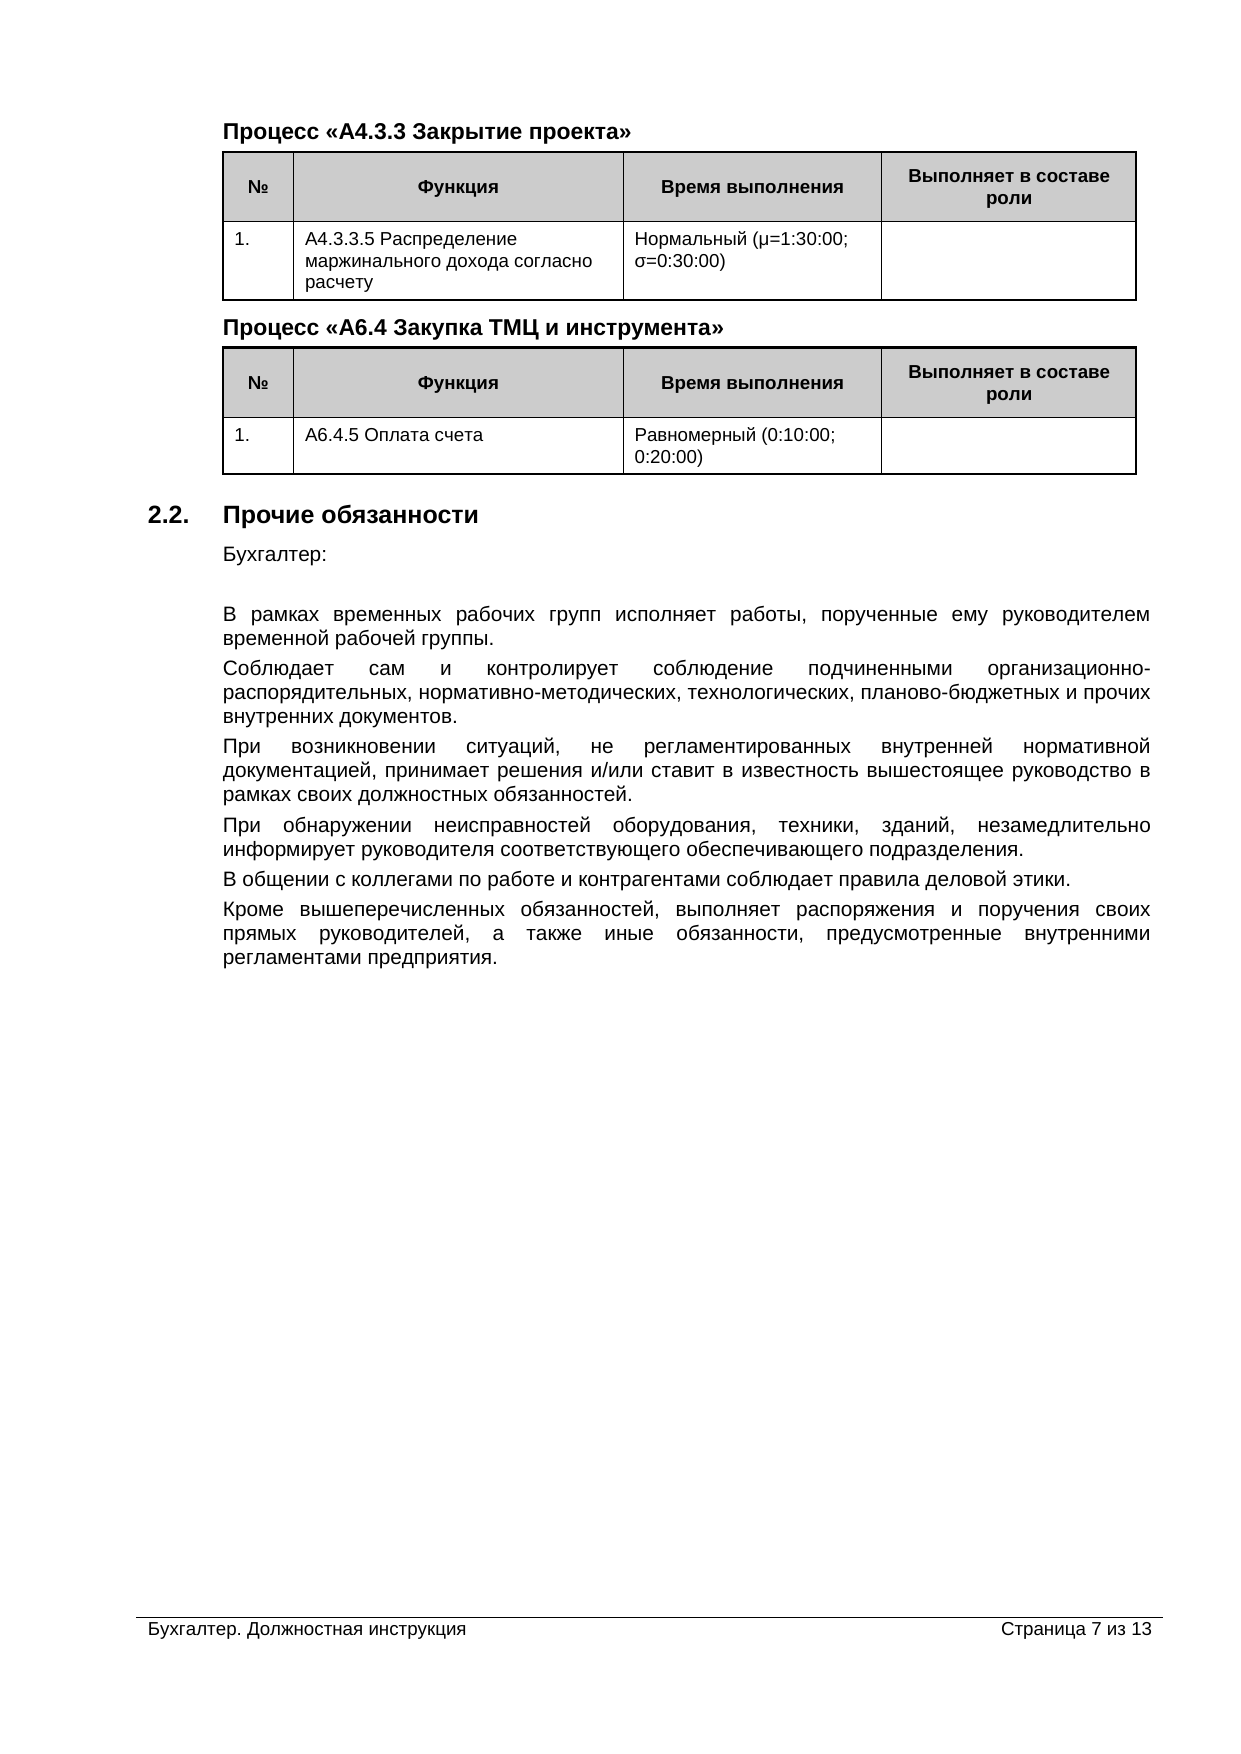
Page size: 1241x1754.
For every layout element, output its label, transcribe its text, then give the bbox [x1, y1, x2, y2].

text В рамках временных рабочих групп исполняет работы, порученные ему руководителем временной рабочей группы. [223, 602, 1152, 650]
subtitle Процесс «A4.3.3 Закрытие проекта» [223, 118, 1152, 144]
table_cell Нормальный (μ=1:30:00; σ=0:30:00) [624, 222, 881, 299]
subtitle Процесс «A6.4 Закупка ТМЦ и инструмента» [223, 314, 1152, 340]
table_header Время выполнения [624, 153, 881, 221]
text При возникновении ситуаций, не регламентированных внутренней нормативной документацией, принимает решения и/или ставит в известность вышестоящее руководство в рамках своих должностных обязанностей. [223, 734, 1152, 806]
table_cell 1. [224, 222, 293, 299]
table_header Функция [294, 153, 623, 221]
text : [223, 542, 1152, 566]
table_cell [882, 222, 1135, 299]
table_header Выполняет в составе роли [882, 153, 1135, 221]
subtitle Прочие обязанности [148, 500, 1152, 529]
table_header № [224, 349, 293, 417]
text При обнаружении неисправностей оборудования, техники, зданий, незамедлительно информирует руководителя соответствующего обеспечивающего подразделения. [223, 812, 1152, 860]
table_cell 1. [224, 418, 293, 473]
table_cell A6.4.5 Оплата счета [294, 418, 623, 473]
table_cell A4.3.3.5 Распределение маржинального дохода согласно расчету [294, 222, 623, 299]
table_header Время выполнения [624, 349, 881, 417]
text В общении с коллегами по работе и контрагентами соблюдает правила деловой этики. [223, 867, 1152, 891]
table_header Выполняет в составе роли [882, 349, 1135, 417]
table_header № [224, 153, 293, 221]
text Соблюдает сам и контролирует соблюдение подчиненными организационно-распорядительных, нормативно-методических, технологических, планово-бюджетных и прочих внутренних документов. [223, 656, 1152, 728]
table_cell Равномерный (0:10:00; 0:20:00) [624, 418, 881, 473]
table_header Функция [294, 349, 623, 417]
text Кроме вышеперечисленных обязанностей, выполняет распоряжения и поручения своих прямых руководителей, а также иные обязанности, предусмотренные внутренними регламентами предприятия. [223, 897, 1152, 969]
table_cell [882, 418, 1135, 473]
